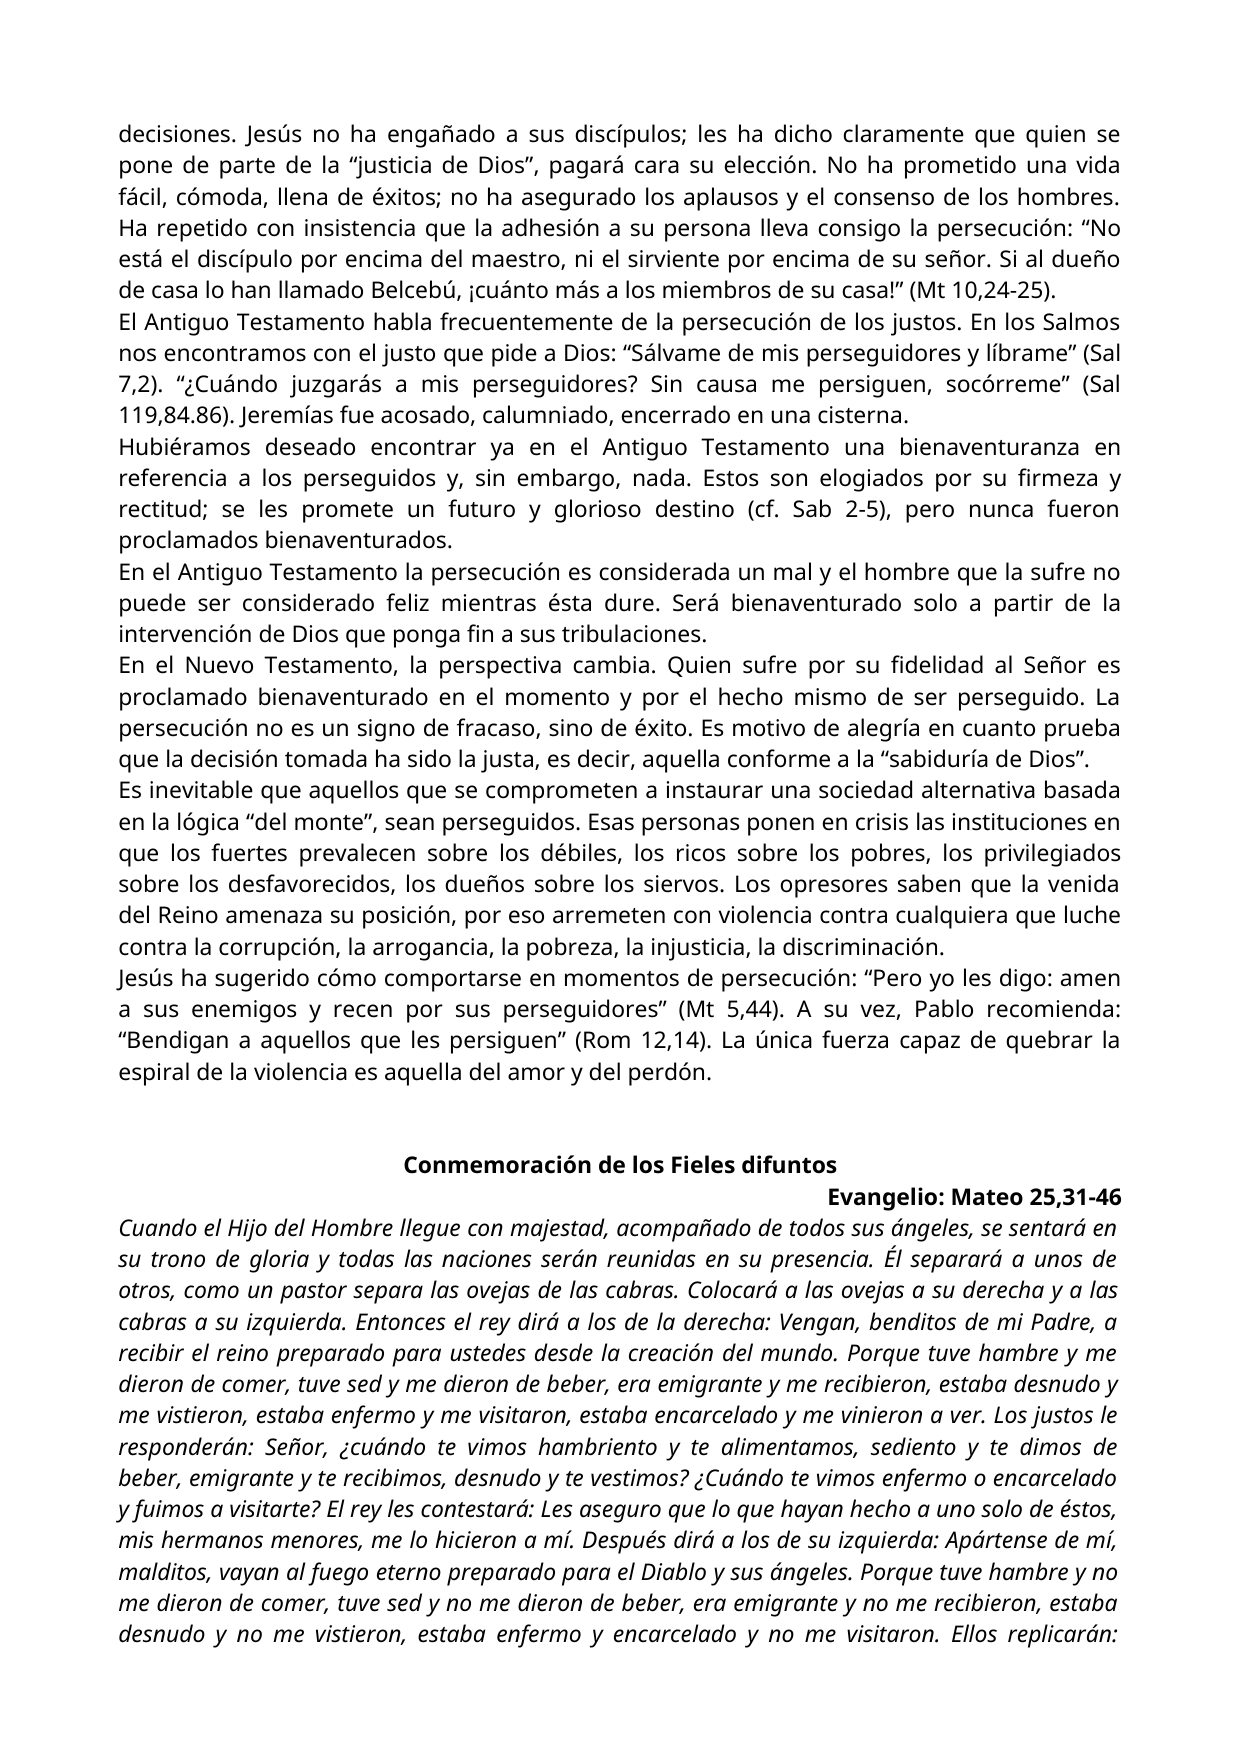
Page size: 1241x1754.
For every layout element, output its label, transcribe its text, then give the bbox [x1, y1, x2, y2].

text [118, 1212, 1122, 1649]
text Jesús ha sugerido cómo comportarse en momentos de persecución: “Pero yo les digo: amen a sus enemigos y recen por sus perseguidores” (Mt 5,44). A su vez, Pablo recomienda: “Bendigan a aquellos que les persiguen” (Rom 12,14). La única fuerza capaz de quebrar la espiral de la violencia es aquella del amor y del perdón. [118, 962, 1122, 1087]
text Evangelio: Mateo 25,31-46 [118, 1181, 1122, 1212]
text Es inevitable que aquellos que se comprometen a instaurar una sociedad alternativa basada en la lógica “del monte”, sean perseguidos. Esas personas ponen en crisis las instituciones en que los fuertes prevalecen sobre los débiles, los ricos sobre los pobres, los privilegiados sobre los desfavorecidos, los dueños sobre los siervos. Los opresores saben que la venida del Reino amenaza su posición, por eso arremeten con violencia contra cualquiera que luche contra la corrupción, la arrogancia, la pobreza, la injusticia, la discriminación. [118, 774, 1122, 962]
text El Antiguo Testamento habla frecuentemente de la persecución de los justos. En los Salmos nos encontramos con el justo que pide a Dios: “Sálvame de mis perseguidores y líbrame” (Sal 7,2). “¿Cuándo juzgarás a mis perseguidores? Sin causa me persiguen, socórreme” (Sal 119,84.86). Jeremías fue acosado, calumniado, encerrado en una cisterna. [118, 306, 1122, 431]
text En el Nuevo Testamento, la perspectiva cambia. Quien sufre por su fidelidad al Señor es proclamado bienaventurado en el momento y por el hecho mismo de ser perseguido. La persecución no es un signo de fracaso, sino de éxito. Es motivo de alegría en cuanto prueba que la decisión tomada ha sido la justa, es decir, aquella conforme a la “sabiduría de Dios”. [118, 649, 1122, 774]
text En el Antiguo Testamento la persecución es considerada un mal y el hombre que la sufre no puede ser considerado feliz mientras ésta dure. Será bienaventurado solo a partir de la intervención de Dios que ponga fin a sus tribulaciones. [118, 556, 1122, 649]
text Conmemoración de los Fieles difuntos [118, 1149, 1122, 1181]
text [118, 118, 1122, 306]
text Hubiéramos deseado encontrar ya en el Antiguo Testamento una bienaventuranza en referencia a los perseguidos y, sin embargo, nada. Estos son elogiados por su firmeza y rectitud; se les promete un futuro y glorioso destino (cf. Sab 2-5), pero nunca fueron proclamados bienaventurados. [118, 431, 1122, 556]
